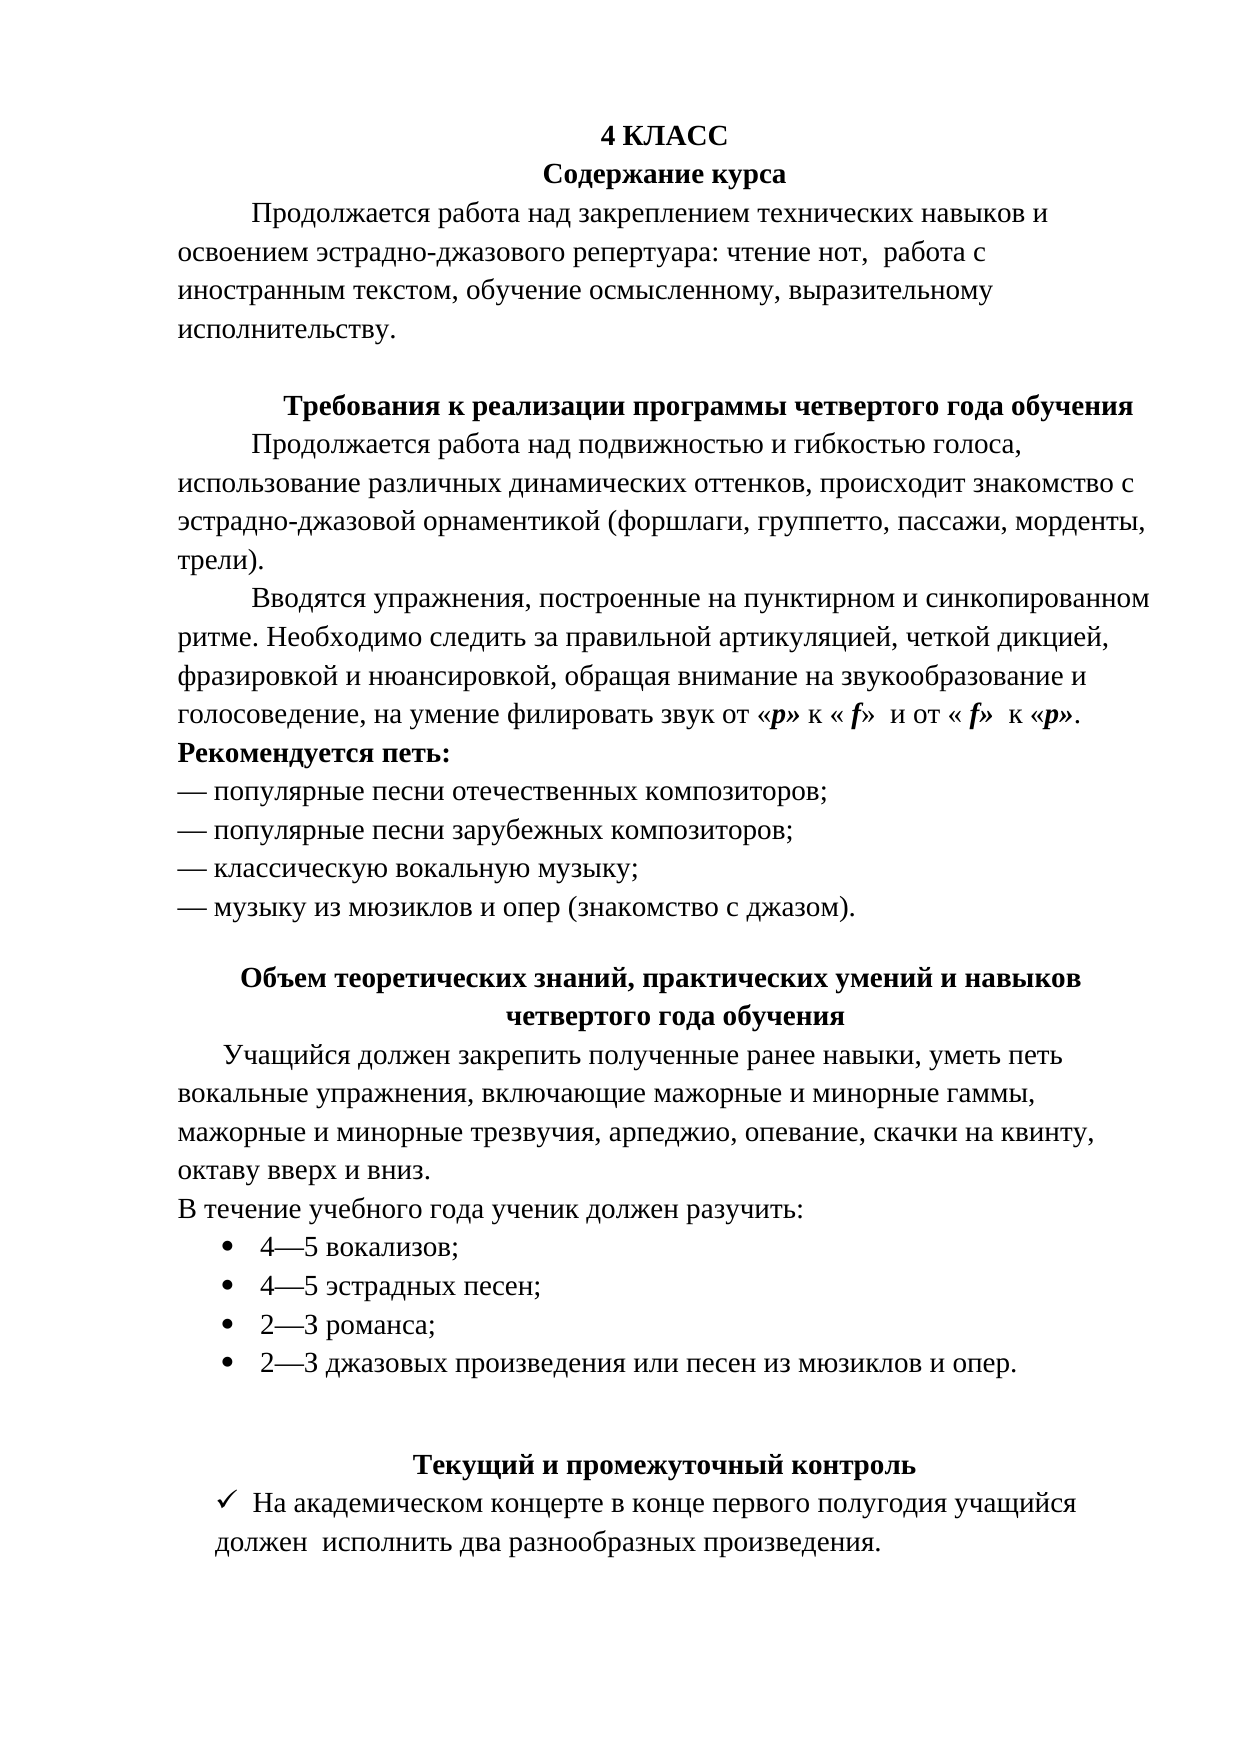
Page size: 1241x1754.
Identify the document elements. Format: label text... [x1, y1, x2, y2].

text использование различных динамических оттенков, происходит знакомство с эстрадно-джазовой орнаментикой (форшлаги, группетто, пассажи, морденты, трели). [177, 465, 1152, 576]
text 4 КЛАСС [177, 118, 1152, 152]
list 2—З джазовых произведения или песен из мюзиклов и опер. [222, 1345, 1152, 1379]
list 2—З романса; [222, 1307, 1152, 1340]
text Продолжается работа над закреплением технических навыков и освоением эстрадно-джазового репертуара: чтение нот, работа с иностранным текстом, обучение осмысленному, выразительному исполнительству. [177, 195, 1152, 344]
text Содержание курса [177, 157, 1152, 190]
list 4—5 вокализов; [222, 1229, 1152, 1263]
text Продолжается работа над подвижностью и гибкостью голоса, [251, 426, 1152, 460]
text Требования к реализации программы четвертого года обучения [251, 349, 1152, 421]
text Вводятся упражнения, построенные на пунктирном и синкопированном ритме. Необходимо следить за правильной артикуляцией, четкой дикцией, фразировкой и нюансировкой, обращая внимание на звукообразование и голосоведение, на умение филировать звук от «p» к « f» и от « f» к «p». Рекомендуется петь: — популярные песни отечественных композиторов; — популярные песни зарубежных композиторов; — классическую вокальную музыку; — музыку из мюзиклов и опер (знакомство с джазом). [177, 581, 1152, 956]
text Текущий и промежуточный контроль [177, 1447, 1152, 1480]
text Объем теоретических знаний, практических умений и навыков четвертого года обучения [177, 960, 1152, 1032]
list На академическом концерте в конце первого полугодия учащийся [215, 1485, 1152, 1519]
list 4—5 эстрадных песен; [222, 1268, 1152, 1302]
text Учащийся должен закрепить полученные ранее навыки, уметь петь вокальные упражнения, включающие мажорные и минорные гаммы, мажорные и минорные трезвучия, арпеджио, опевание, скачки на квинту, октаву вверх и вниз. В течение учебного года ученик должен разучить: [177, 1037, 1152, 1224]
text должен исполнить два разнообразных произведения. [215, 1524, 1152, 1557]
